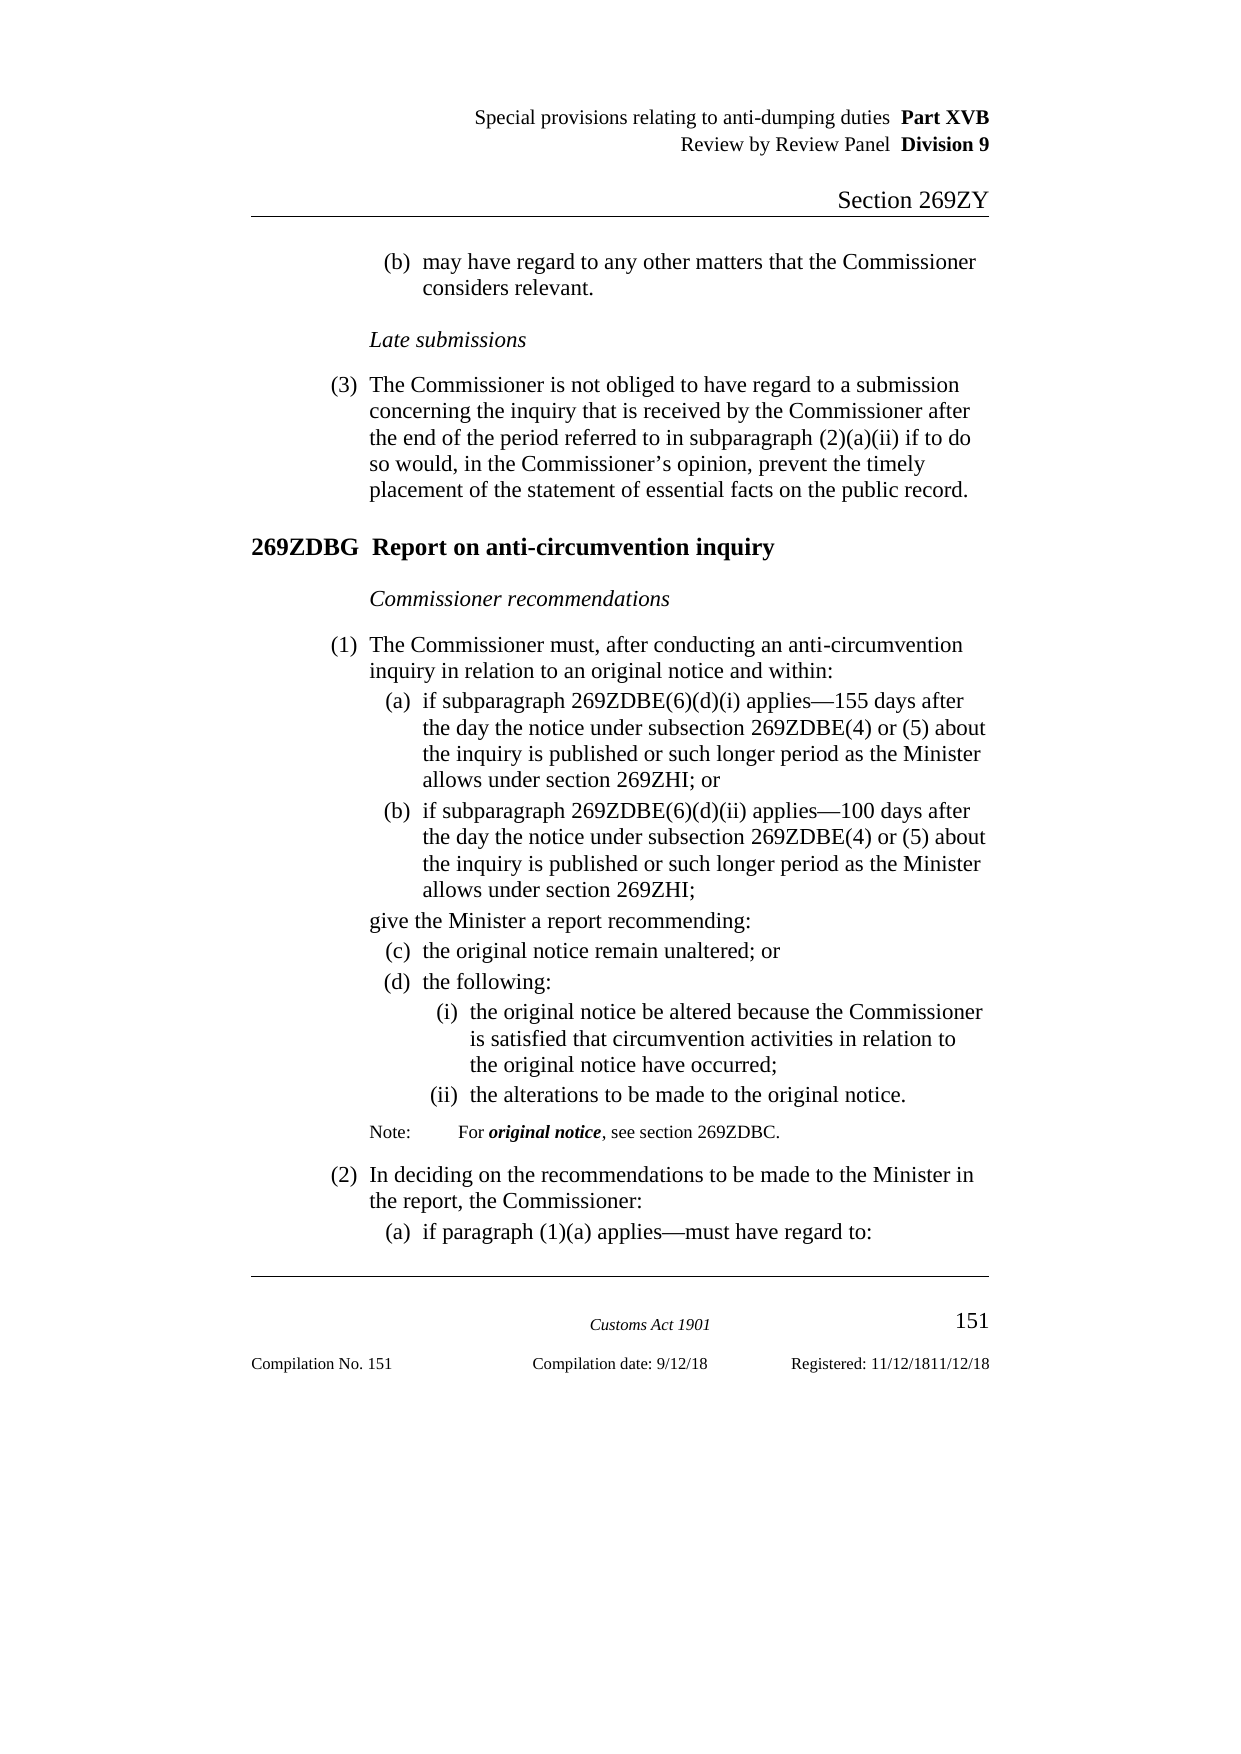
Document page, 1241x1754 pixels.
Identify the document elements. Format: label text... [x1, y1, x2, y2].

text Commissioner recommendations [369, 586, 989, 612]
text (i) the original notice be altered because the Commissioner is satisfied that circumvention activities in relation to the original notice have occurred; [251, 998, 989, 1077]
text (a) if paragraph (1)(a) applies—must have regard to: [251, 1218, 989, 1244]
text (2) In deciding on the recommendations to be made to the Minister in the report, the Commissioner: [251, 1161, 989, 1213]
text (ii) the alterations to be made to the original notice. [251, 1081, 989, 1108]
text (b) if subparagraph 269ZDBE(6)(d)(ii) applies—100 days after the day the notice under subsection 269ZDBE(4) or (5) about the inquiry is published or such longer period as the Minister allows under section 269ZHI; [251, 797, 989, 902]
text (3) The Commissioner is not obliged to have regard to a submission concerning the inquiry that is received by the Commissioner after the end of the period referred to in subparagraph (2)(a)(ii) if to do so would, in the Commissioner’s opinion, prevent the timely placement of the statement of essential facts on the public record. [251, 371, 989, 503]
text (1) The Commissioner must, after conducting an anti-circumvention inquiry in relation to an original notice and within: [251, 631, 989, 683]
text (b) may have regard to any other matters that the Commissioner considers relevant. [251, 248, 989, 301]
text (a) if subparagraph 269ZDBE(6)(d)(i) applies—155 days after the day the notice under subsection 269ZDBE(4) or (5) about the inquiry is published or such longer period as the Minister allows under section 269ZHI; or [251, 687, 989, 793]
text Note: For original notice, see section 269ZDBC. [369, 1121, 989, 1142]
text (d) the following: [251, 968, 989, 994]
text give the Minister a report recommending: [369, 907, 989, 933]
text (c) the original notice remain unaltered; or [251, 937, 989, 963]
text 269ZDBG Report on anti-circumvention inquiry [251, 532, 989, 561]
text Late submissions [369, 326, 989, 352]
